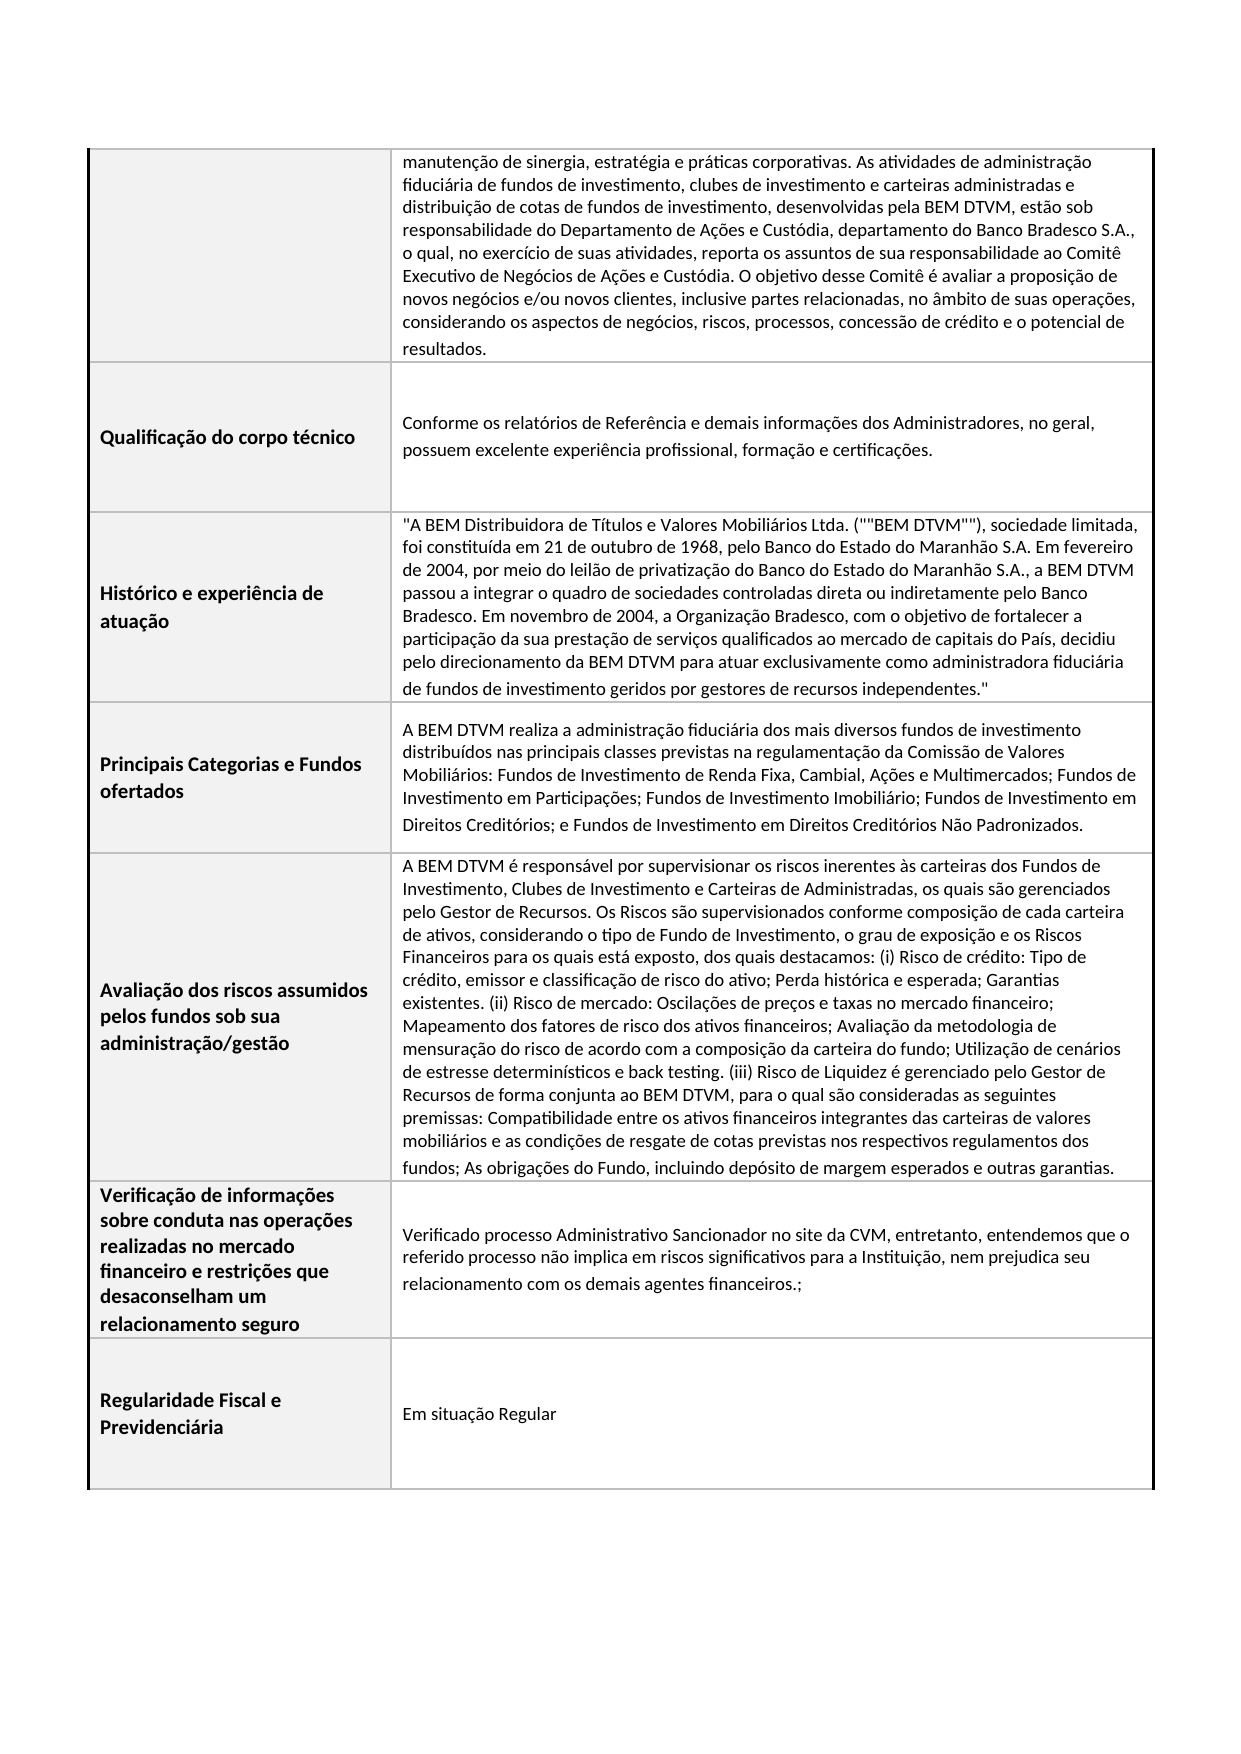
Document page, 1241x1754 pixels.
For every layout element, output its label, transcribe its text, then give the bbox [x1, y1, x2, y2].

table_cell A BEM DTVM é responsável por supervisionar os riscos inerentes às carteiras dos Fundos de Investimento, Clubes de Investimento e Carteiras de Administradas, os quais são gerenciados pelo Gestor de Recursos. Os Riscos são supervisionados conforme composição de cada carteira de ativos, considerando o tipo de Fundo de Investimento, o grau de exposição e os Riscos Financeiros para os quais está exposto, dos quais destacamos: (i) Risco de crédito: Tipo de crédito, emissor e classificação de risco do ativo; Perda histórica e esperada; Garantias existentes. (ii) Risco de mercado: Oscilações de preços e taxas no mercado financeiro; Mapeamento dos fatores de risco dos ativos financeiros; Avaliação da metodologia de mensuração do risco de acordo com a composição da carteira do fundo; Utilização de cenários de estresse determinísticos e back testing. (iii) Risco de Liquidez é gerenciado pelo Gestor de Recursos de forma conjunta ao BEM DTVM, para o qual são consideradas as seguintes premissas: Compatibilidade entre os ativos financeiros integrantes das carteiras de valores mobiliários e as condições de resgate de cotas previstas nos respectivos regulamentos dos fundos; As obrigações do Fundo, incluindo depósito de margem esperados e outras garantias. [392, 854, 1152, 1180]
table_cell Em situação Regular [392, 1339, 1152, 1488]
table_cell Conforme os relatórios de Referência e demais informações dos Administradores, no geral, possuem excelente experiência profissional, formação e certificações. [392, 363, 1152, 511]
table_cell Principais Categorias e Fundos ofertados [90, 703, 390, 852]
table_cell Regularidade Fiscal e Previdenciária [90, 1339, 390, 1488]
table_cell Qualificação do corpo técnico [90, 363, 390, 511]
table_cell Avaliação dos riscos assumidos pelos fundos sob sua administração/gestão [90, 854, 390, 1180]
table_cell Histórico e experiência de atuação [90, 513, 390, 701]
table_cell Verificação de informações sobre conduta nas operações realizadas no mercado financeiro e restrições que desaconselham um relacionamento seguro [90, 1182, 390, 1337]
table_cell "A BEM Distribuidora de Títulos e Valores Mobiliários Ltda. (""BEM DTVM""), sociedade limitada, foi constituída em 21 de outubro de 1968, pelo Banco do Estado do Maranhão S.A. Em fevereiro de 2004, por meio do leilão de privatização do Banco do Estado do Maranhão S.A., a BEM DTVM passou a integrar o quadro de sociedades controladas direta ou indiretamente pelo Banco Bradesco. Em novembro de 2004, a Organização Bradesco, com o objetivo de fortalecer a participação da sua prestação de serviços qualificados ao mercado de capitais do País, decidiu pelo direcionamento da BEM DTVM para atuar exclusivamente como administradora fiduciária de fundos de investimento geridos por gestores de recursos independentes." [392, 513, 1152, 701]
table_cell Verificado processo Administrativo Sancionador no site da CVM, entretanto, entendemos que o referido processo não implica em riscos significativos para a Instituição, nem prejudica seu relacionamento com os demais agentes financeiros.; [392, 1182, 1152, 1337]
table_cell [392, 150, 1152, 361]
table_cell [90, 150, 390, 361]
table_cell A BEM DTVM realiza a administração fiduciária dos mais diversos fundos de investimento distribuídos nas principais classes previstas na regulamentação da Comissão de Valores Mobiliários: Fundos de Investimento de Renda Fixa, Cambial, Ações e Multimercados; Fundos de Investimento em Participações; Fundos de Investimento Imobiliário; Fundos de Investimento em Direitos Creditórios; e Fundos de Investimento em Direitos Creditórios Não Padronizados. [392, 703, 1152, 852]
